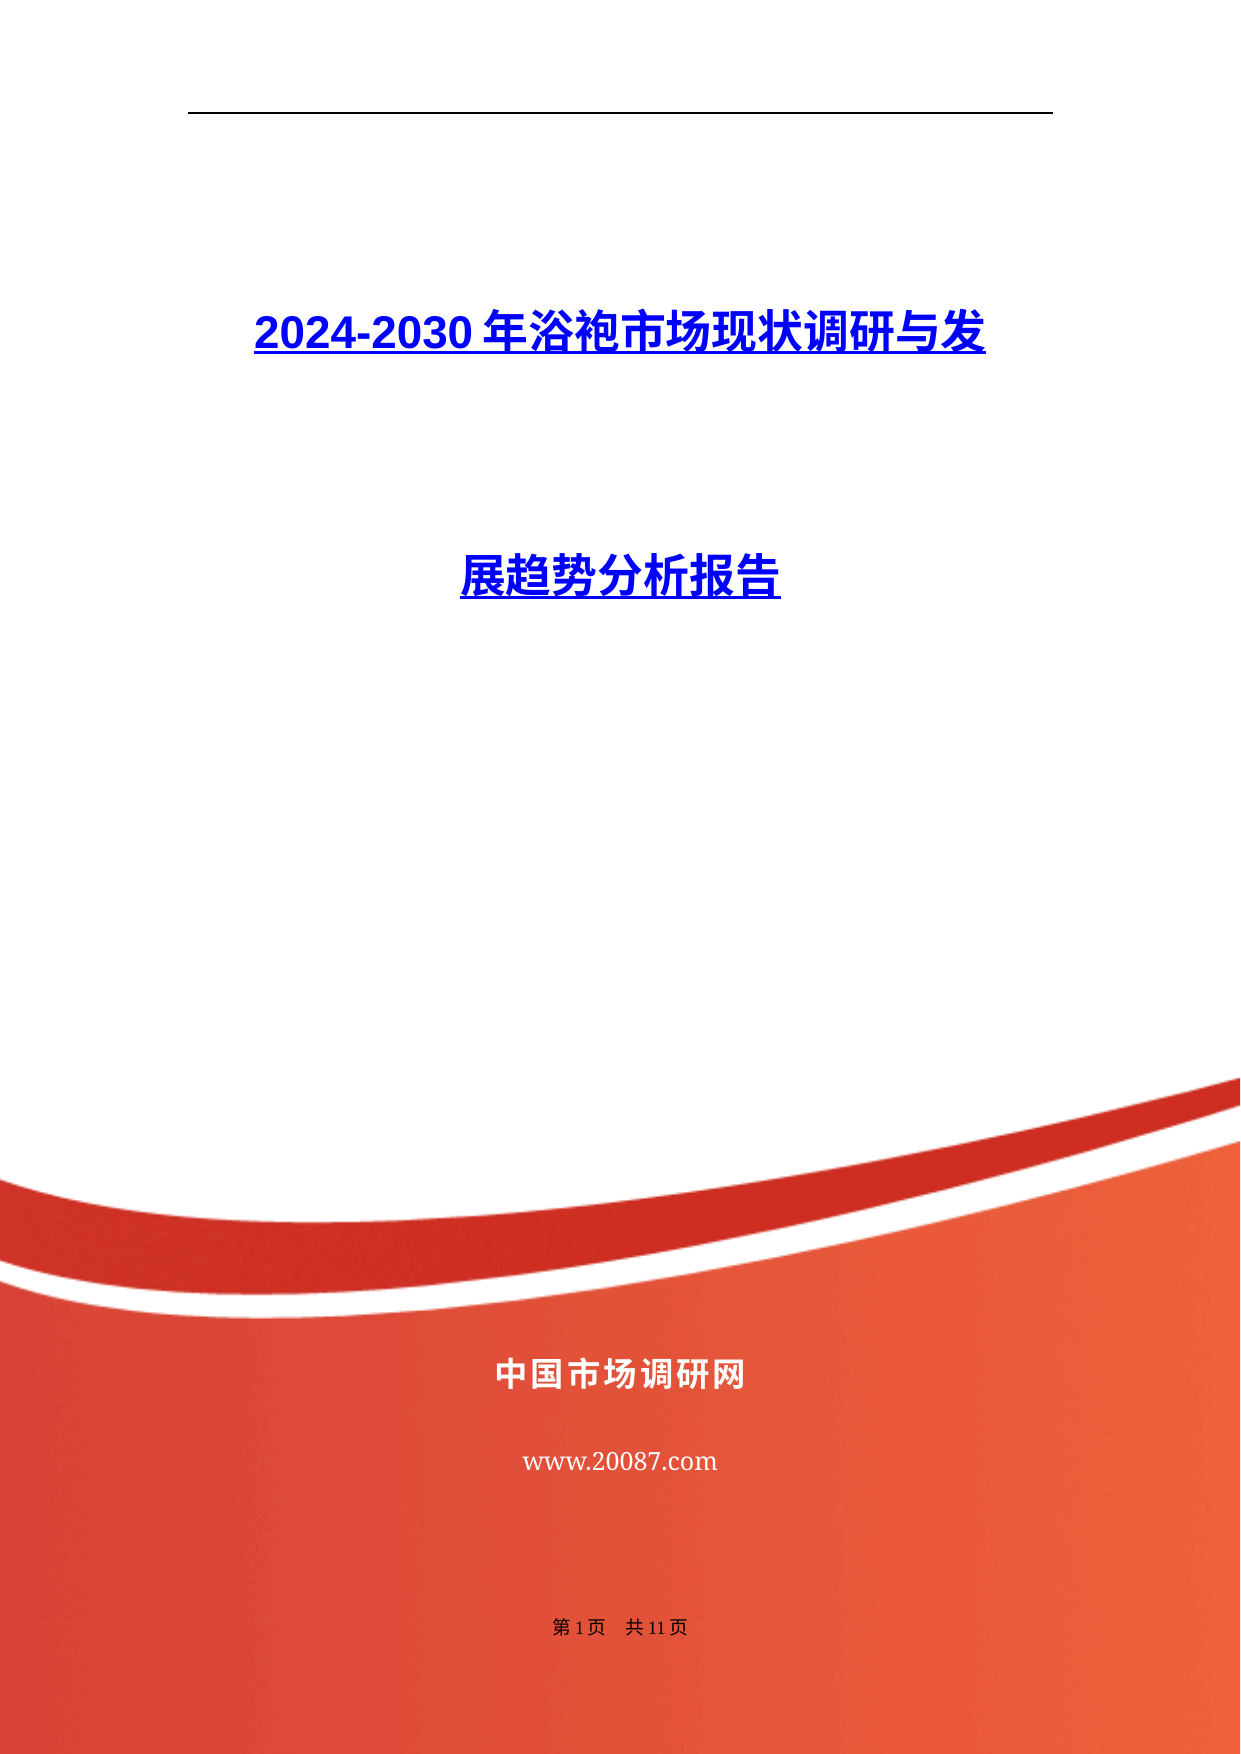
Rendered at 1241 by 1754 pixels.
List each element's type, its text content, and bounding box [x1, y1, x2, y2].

picture [0, 1006, 1241, 1754]
text www.20087.com [187, 1428, 1053, 1493]
subtitle 中国市场调研网 [187, 1339, 1053, 1404]
table_header 2024-2030年浴袍市场现状调研与发展趋势分析报告 [188, 207, 1053, 773]
